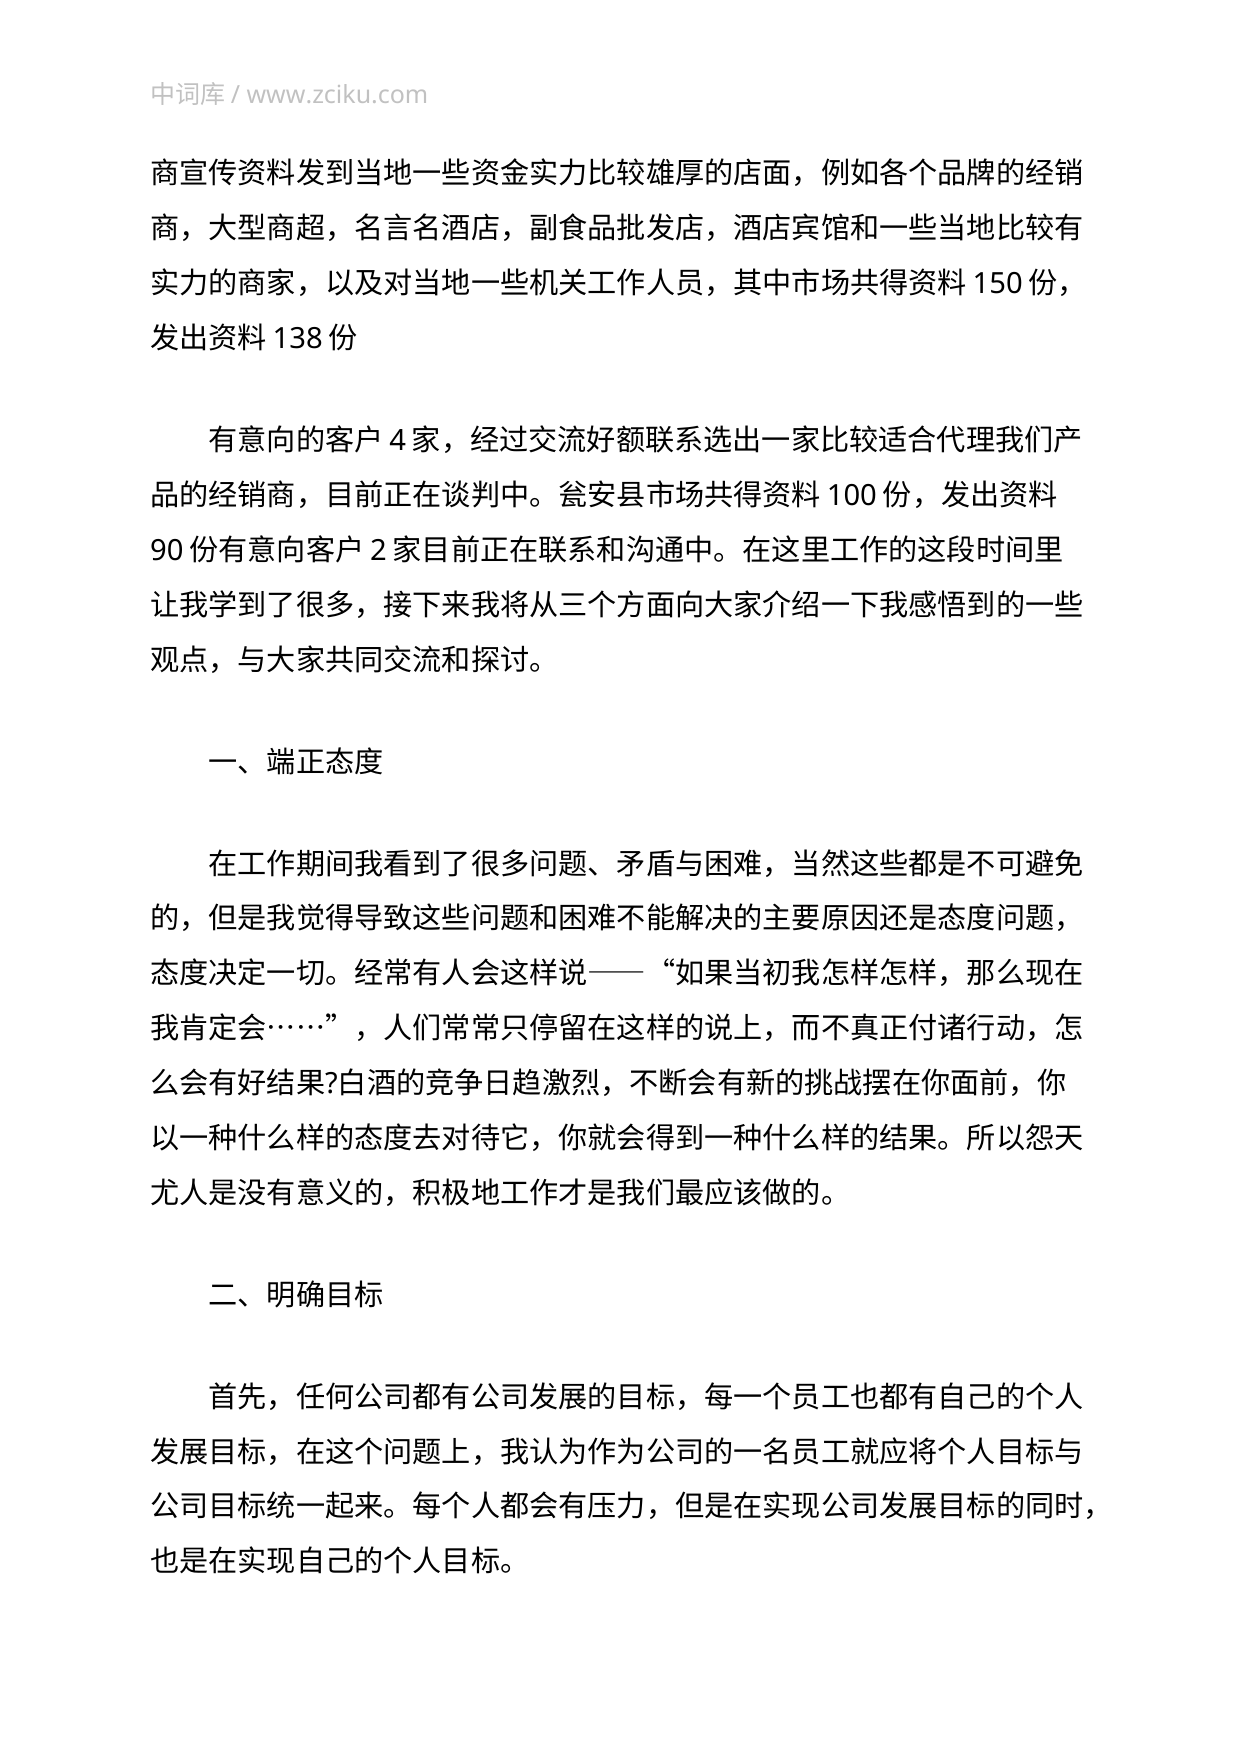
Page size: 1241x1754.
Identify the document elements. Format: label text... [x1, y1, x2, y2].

text 有意向的客户4家，经过交流好额联系选出一家比较适合代理我们产品的经销商，目前正在谈判中。瓮安县市场共得资料100份，发出资料90份有意向客户2家目前正在联系和沟通中。在这里工作的这段时间里让我学到了很多，接下来我将从三个方面向大家介绍一下我感悟到的一些观点，与大家共同交流和探讨。 [150, 417, 1090, 679]
text 在工作期间我看到了很多问题、矛盾与困难，当然这些都是不可避免的，但是我觉得导致这些问题和困难不能解决的主要原因还是态度问题，态度决定一切。经常有人会这样说——“如果当初我怎样怎样，那么现在我肯定会……”，人们常常只停留在这样的说上，而不真正付诸行动，怎么会有好结果?白酒的竞争日趋激烈，不断会有新的挑战摆在你面前，你以一种什么样的态度去对待它，你就会得到一种什么样的结果。所以怨天尤人是没有意义的，积极地工作才是我们最应该做的。 [150, 840, 1090, 1212]
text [150, 150, 1090, 357]
text 二、明确目标 [150, 1271, 1090, 1314]
text 一、端正态度 [150, 738, 1090, 781]
text 首先，任何公司都有公司发展的目标，每一个员工也都有自己的个人发展目标，在这个问题上，我认为作为公司的一名员工就应将个人目标与公司目标统一起来。每个人都会有压力，但是在实现公司发展目标的同时，也是在实现自己的个人目标。 [150, 1373, 1090, 1580]
